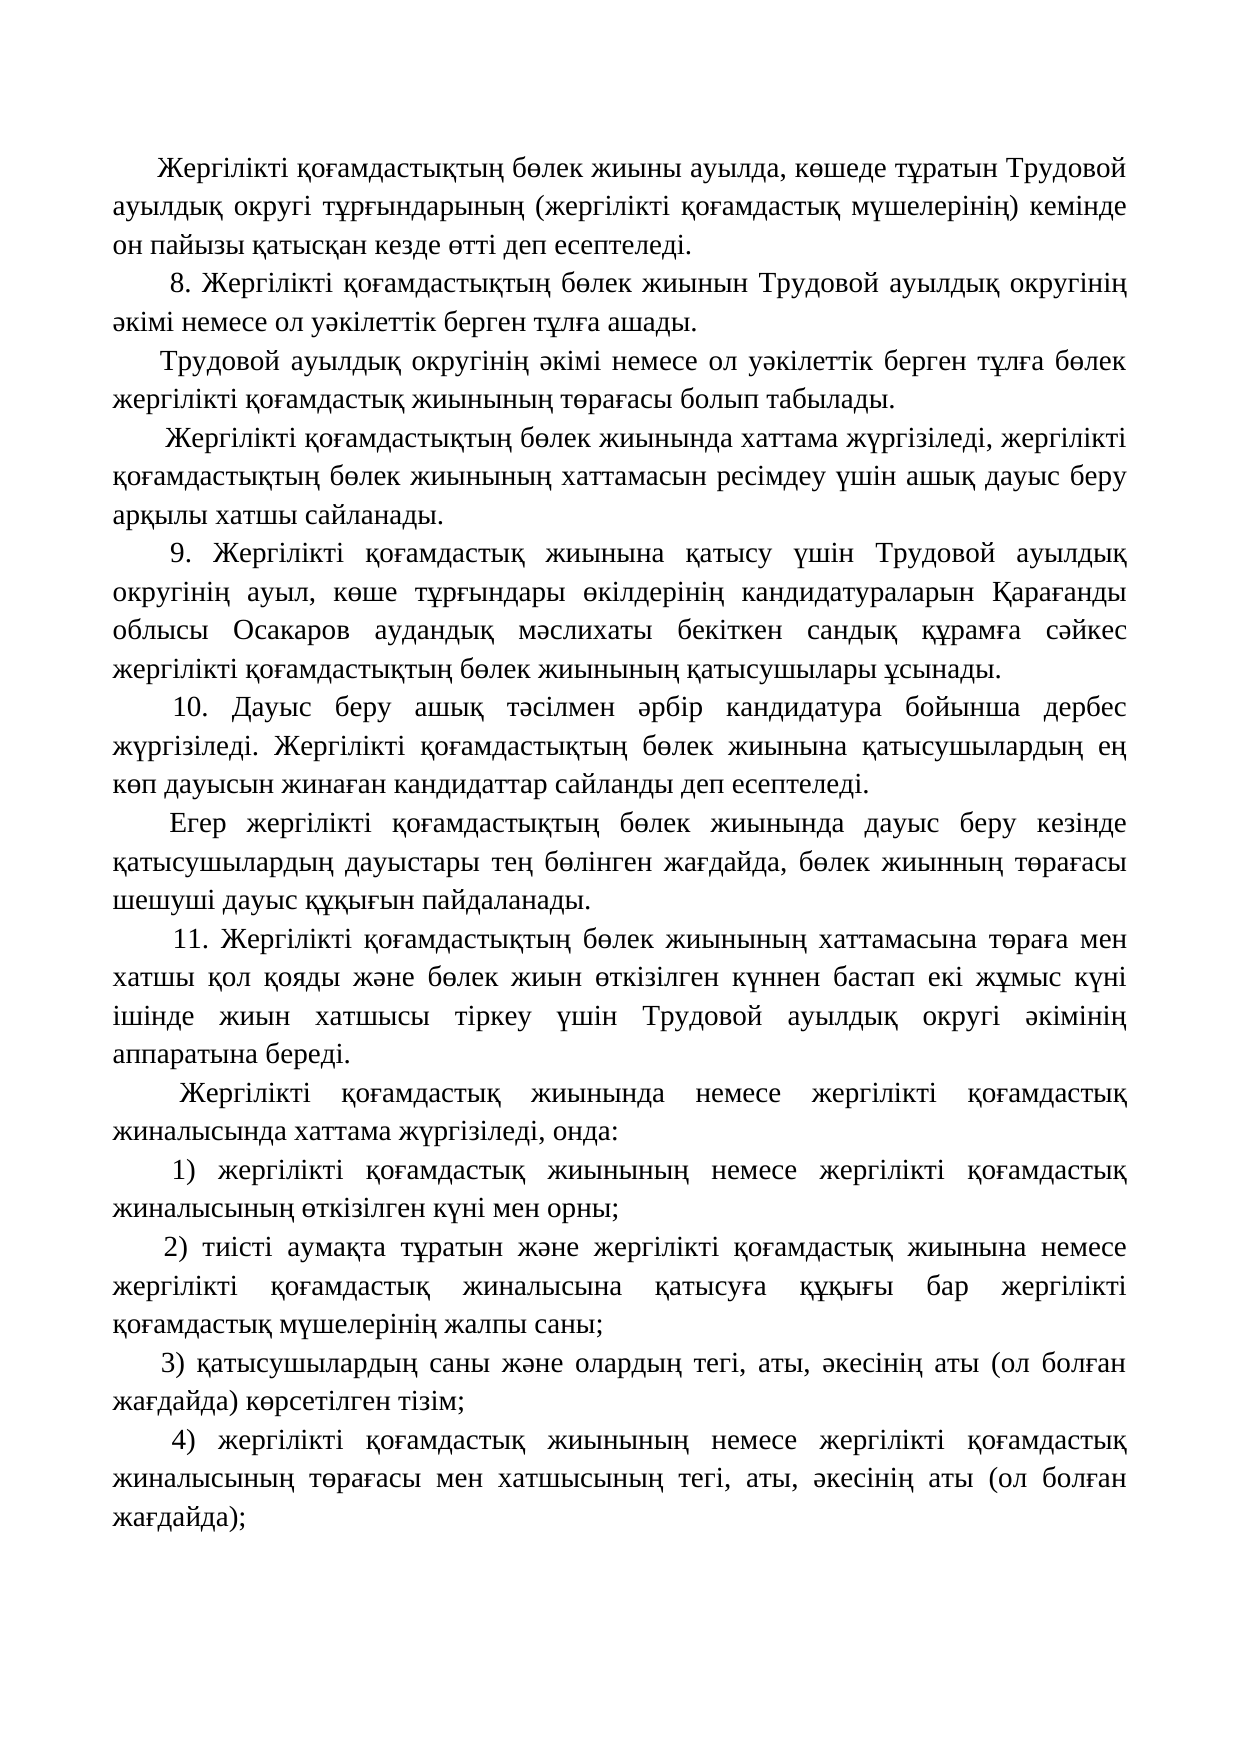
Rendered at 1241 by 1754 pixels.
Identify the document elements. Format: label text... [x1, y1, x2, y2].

text Трудовой ауылдық округінің әкімі немесе ол уәкілеттік берген тұлға бөлек жергілікті қоғамдастық жиынының төрағасы болып табылады. [112, 343, 1128, 415]
text Жергілікті қоғамдастық жиынында немесе жергілікті қоғамдастық жиналысында хаттама жүргізіледі, онда: [112, 1075, 1128, 1147]
text 1) жергілікті қоғамдастық жиынының немесе жергілікті қоғамдастық жиналысының өткізілген күні мен орны; [112, 1152, 1128, 1224]
text 10. Дауыс беру ашық тәсілмен әрбір кандидатура бойынша дербес жүргізіледі. Жергілікті қоғамдастықтың бөлек жиынына қатысушылардың ең көп дауысын жинаған кандидаттар сайланды деп есептеледі. [112, 689, 1128, 800]
text Егер жергілікті қоғамдастықтың бөлек жиынында дауыс беру кезінде қатысушылардың дауыстары тең бөлінген жағдайда, бөлек жиынның төрағасы шешуші дауыс құқығын пайдаланады. [112, 805, 1128, 916]
text 3) қатысушылардың саны және олардың тегі, аты, әкесінің аты (ол болған жағдайда) көрсетілген тізім; [112, 1345, 1128, 1417]
text Жергiлiктi қоғамдастықтың бөлек жиыны ауылда, көшеде тұратын Трудовой ауылдық округі тұрғындарының (жергiлiктi қоғамдастық мүшелерiнiң) кемінде он пайызы қатысқан кезде өтті деп есептеледi. [112, 150, 1128, 261]
text 8. Жергілікті қоғамдастықтың бөлек жиынын Трудовой ауылдық округінің әкімі немесе ол уәкілеттік берген тұлға ашады. [112, 266, 1128, 338]
text 11. Жергілікті қоғамдастықтың бөлек жиынының хаттамасына төраға мен хатшы қол қояды және бөлек жиын өткізілген күннен бастап екі жұмыс күні ішінде жиын хатшысы тіркеу үшін Трудовой ауылдық округі әкімінің аппаратына береді. [112, 921, 1128, 1070]
text 2) тиісті аумақта тұратын және жергілікті қоғамдастық жиынына немесе жергілікті қоғамдастық жиналысына қатысуға құқығы бар жергілікті қоғамдастық мүшелерінің жалпы саны; [112, 1229, 1128, 1340]
text Жергілікті қоғамдастықтың бөлек жиынында хаттама жүргізіледі, жергілікті қоғамдастықтың бөлек жиынының хаттамасын ресімдеу үшін ашық дауыс беру арқылы хатшы сайланады. [112, 420, 1128, 530]
text 9. Жергілікті қоғамдастық жиынына қатысу үшін Трудовой ауылдық округінің ауыл, көше тұрғындары өкілдерінің кандидатураларын Қарағанды облысы Осакаров аудандық мәслихаты бекіткен сандық құрамға сәйкес жергілікті қоғамдастықтың бөлек жиынының қатысушылары ұсынады. [112, 535, 1128, 684]
text 4) жергілікті қоғамдастық жиынының немесе жергілікті қоғамдастық жиналысының төрағасы мен хатшысының тегі, аты, әкесінің аты (ол болған жағдайда); [112, 1422, 1128, 1532]
